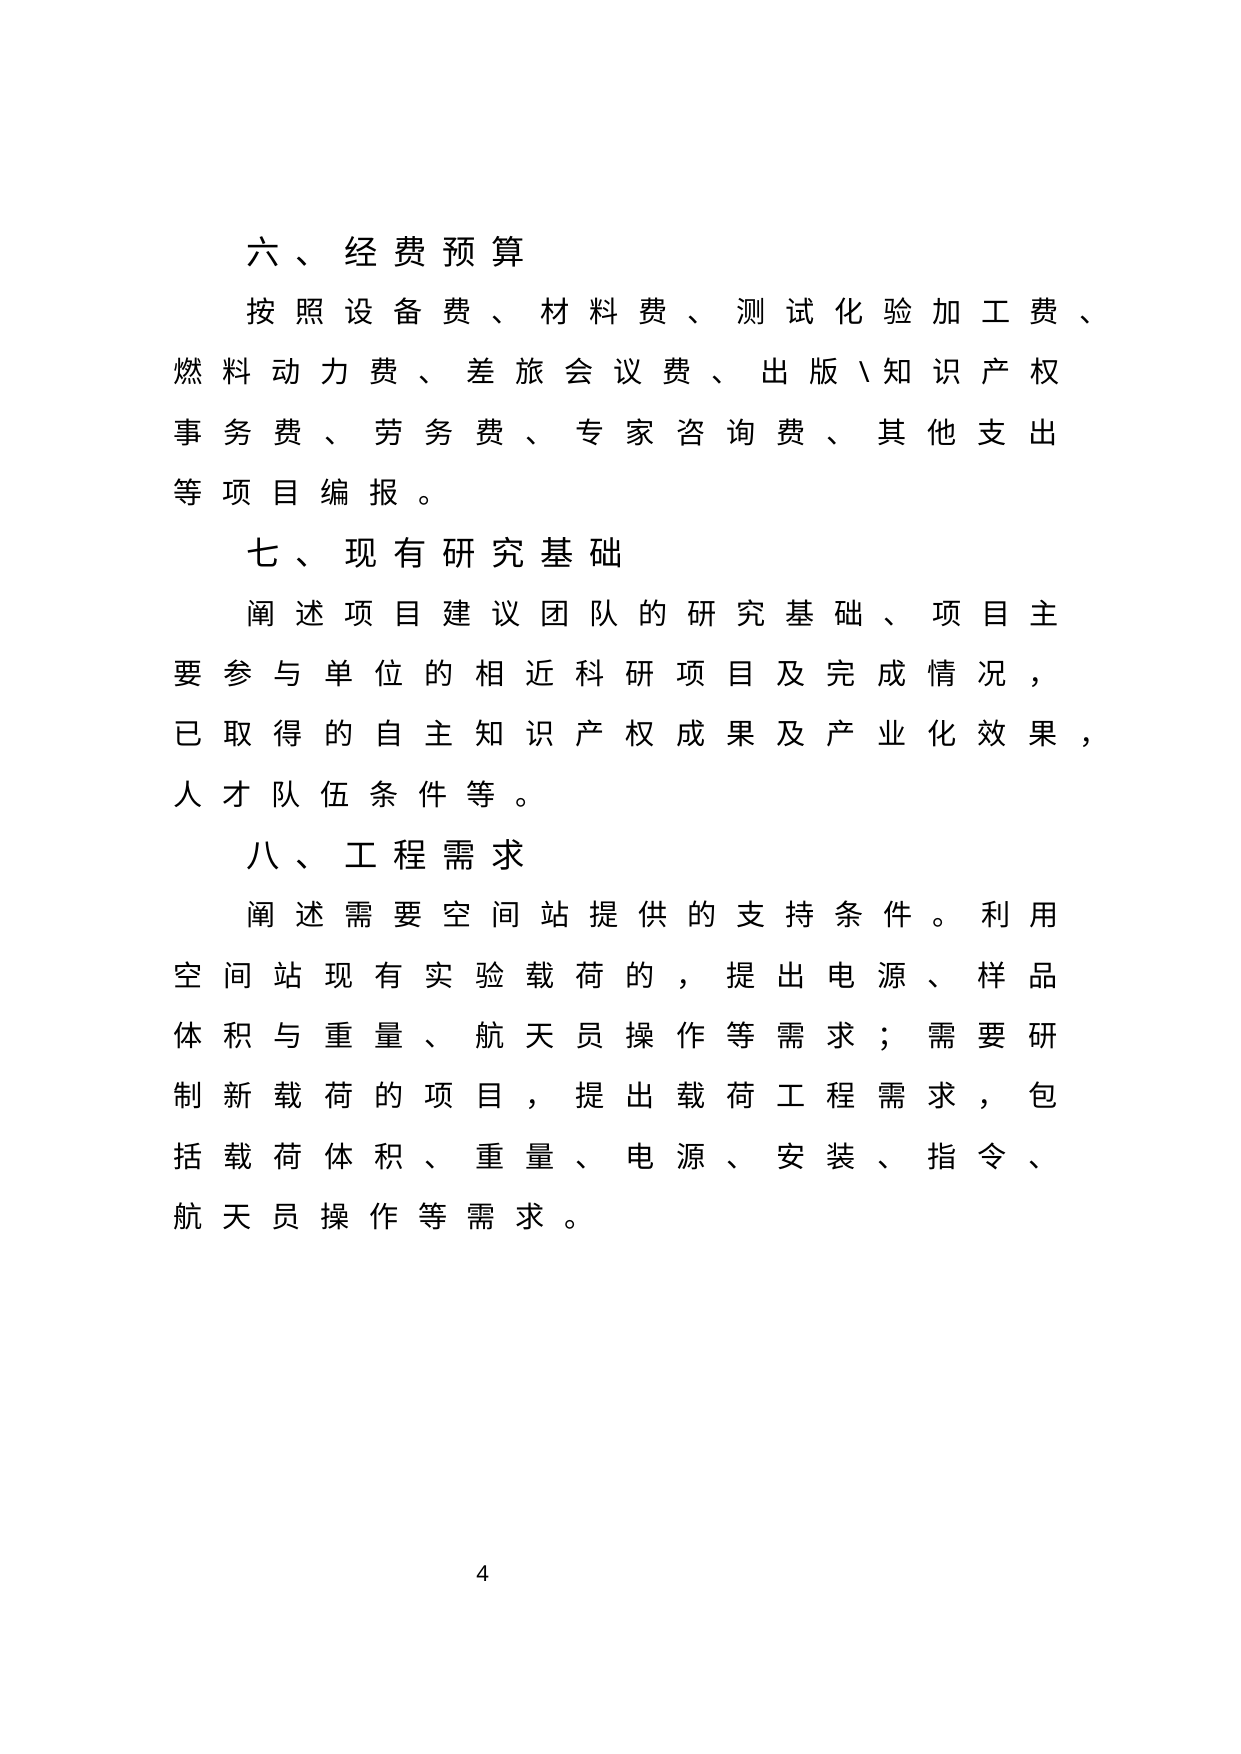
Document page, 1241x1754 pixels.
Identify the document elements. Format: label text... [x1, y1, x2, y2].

text 阐述需要空间站提供的支持条件。利用空间站现有实验载荷的，提出电源、样品体积与重量、航天员操作等需求；需要研制新载荷的项目，提出载荷工程需求，包括载荷体积、重量、电源、安装、指令、航天员操作等需求。 [173, 883, 1079, 1245]
subtitle 八、工程需求 [173, 823, 1079, 883]
text 按照设备费、材料费、测试化验加工费、燃料动力费、差旅会议费、出版\知识产权事务费、劳务费、专家咨询费、其他支出等项目编报。 [173, 280, 1079, 521]
subtitle 六、经费预算 [173, 219, 1079, 280]
text 阐述项目建议团队的研究基础、项目主要参与单位的相近科研项目及完成情况，已取得的自主知识产权成果及产业化效果，人才队伍条件等。 [173, 581, 1079, 823]
subtitle 七、现有研究基础 [173, 521, 1079, 581]
